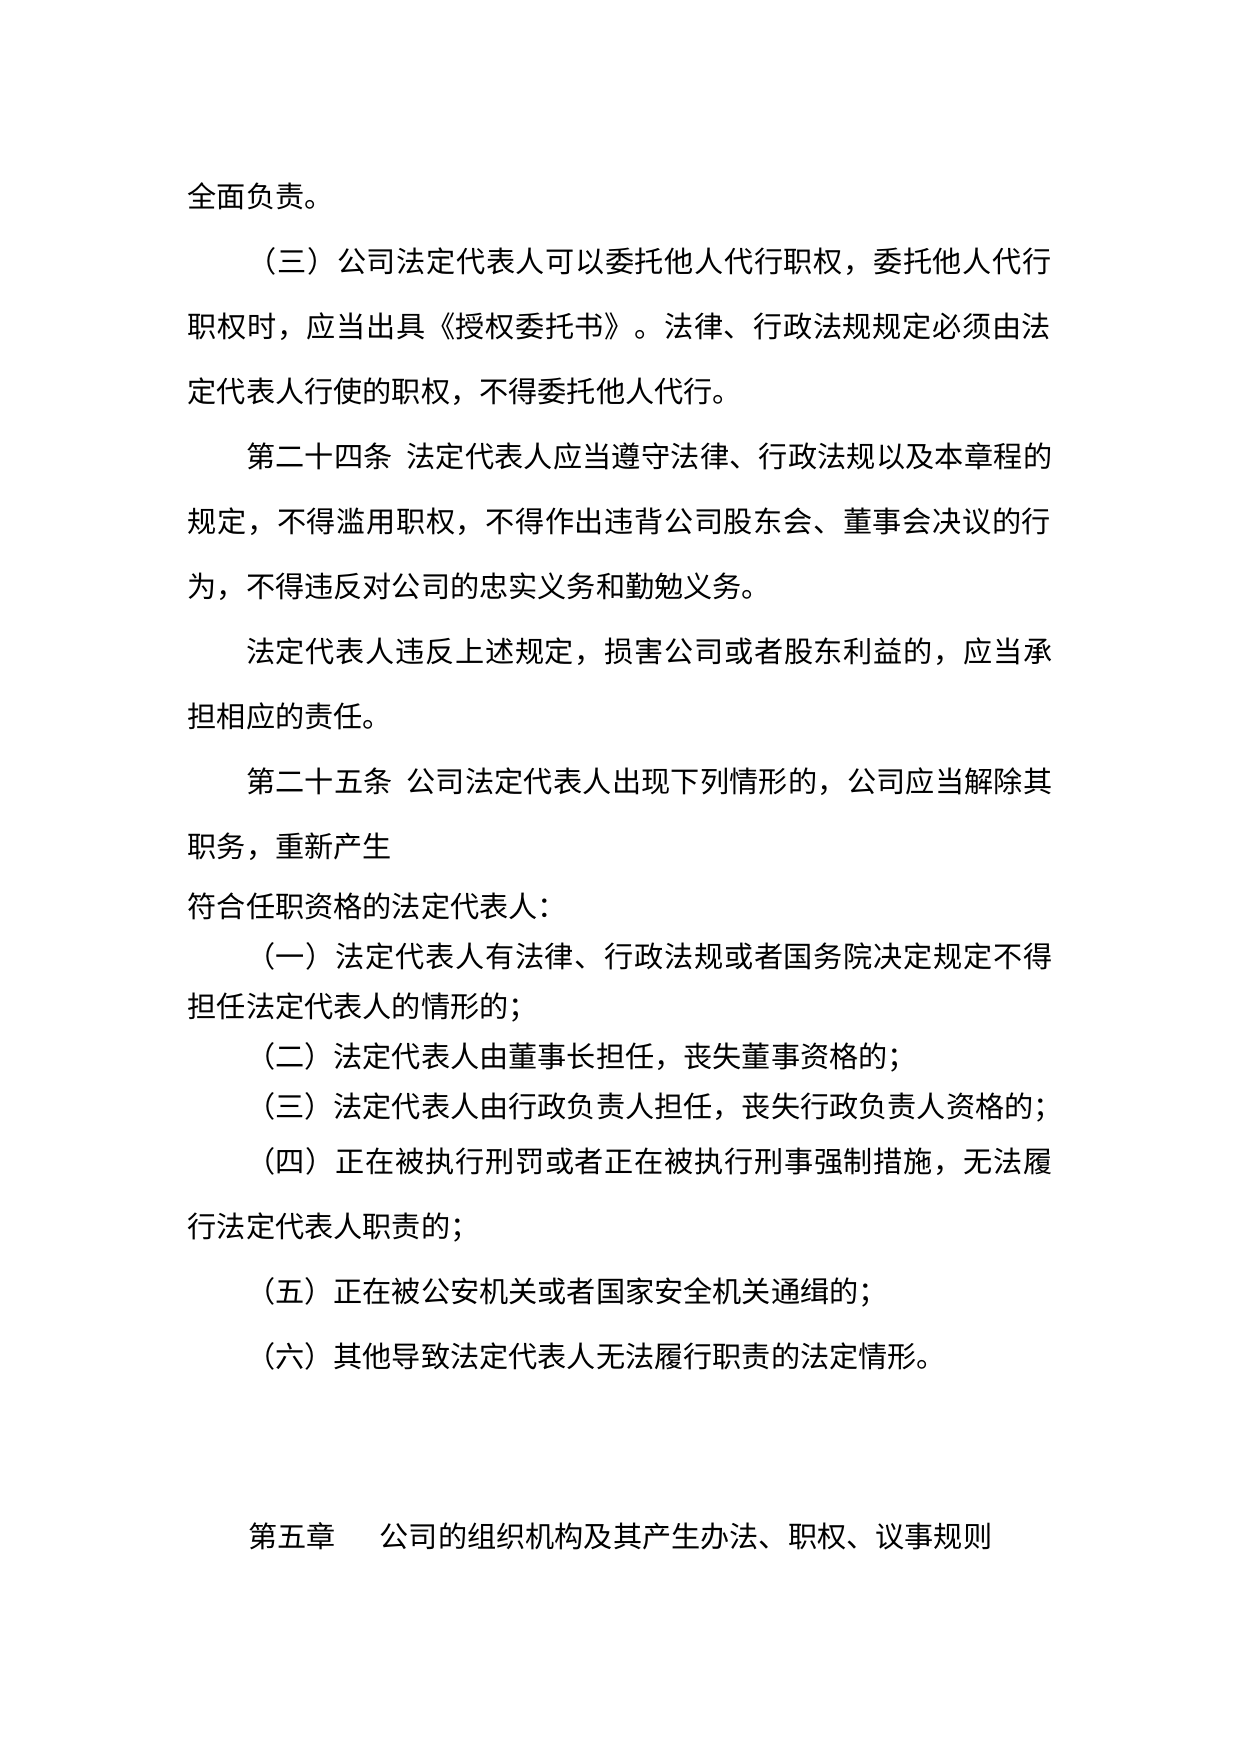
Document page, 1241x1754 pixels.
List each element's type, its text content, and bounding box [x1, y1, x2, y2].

text （三）公司法定代表人可以委托他人代行职权，委托他人代行职权时，应当出具《授权委托书》。法律、行政法规规定必须由法定代表人行使的职权，不得委托他人代行。 [187, 227, 1053, 422]
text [187, 162, 1053, 227]
text 第五章 公司的组织机构及其产生办法、职权、议事规则 [187, 1502, 1053, 1567]
text 第二十四条 法定代表人应当遵守法律、行政法规以及本章程的规定，不得滥用职权，不得作出违背公司股东会、董事会决议的行为，不得违反对公司的忠实义务和勤勉义务。 [187, 422, 1053, 617]
text 法定代表人违反上述规定，损害公司或者股东利益的，应当承担相应的责任。 [187, 617, 1053, 747]
text （三）法定代表人由行政负责人担任，丧失行政负责人资格的； [187, 1077, 1053, 1127]
text 符合任职资格的法定代表人： [187, 877, 1053, 927]
text 第二十五条 公司法定代表人出现下列情形的，公司应当解除其职务，重新产生 [187, 747, 1053, 877]
text （一）法定代表人有法律、行政法规或者国务院决定规定不得担任法定代表人的情形的； [187, 927, 1053, 1027]
text （二）法定代表人由董事长担任，丧失董事资格的； [187, 1027, 1053, 1077]
text （六）其他导致法定代表人无法履行职责的法定情形。 [187, 1322, 1053, 1387]
text （四）正在被执行刑罚或者正在被执行刑事强制措施，无法履行法定代表人职责的； [187, 1127, 1053, 1257]
text （五）正在被公安机关或者国家安全机关通缉的； [187, 1257, 1053, 1322]
